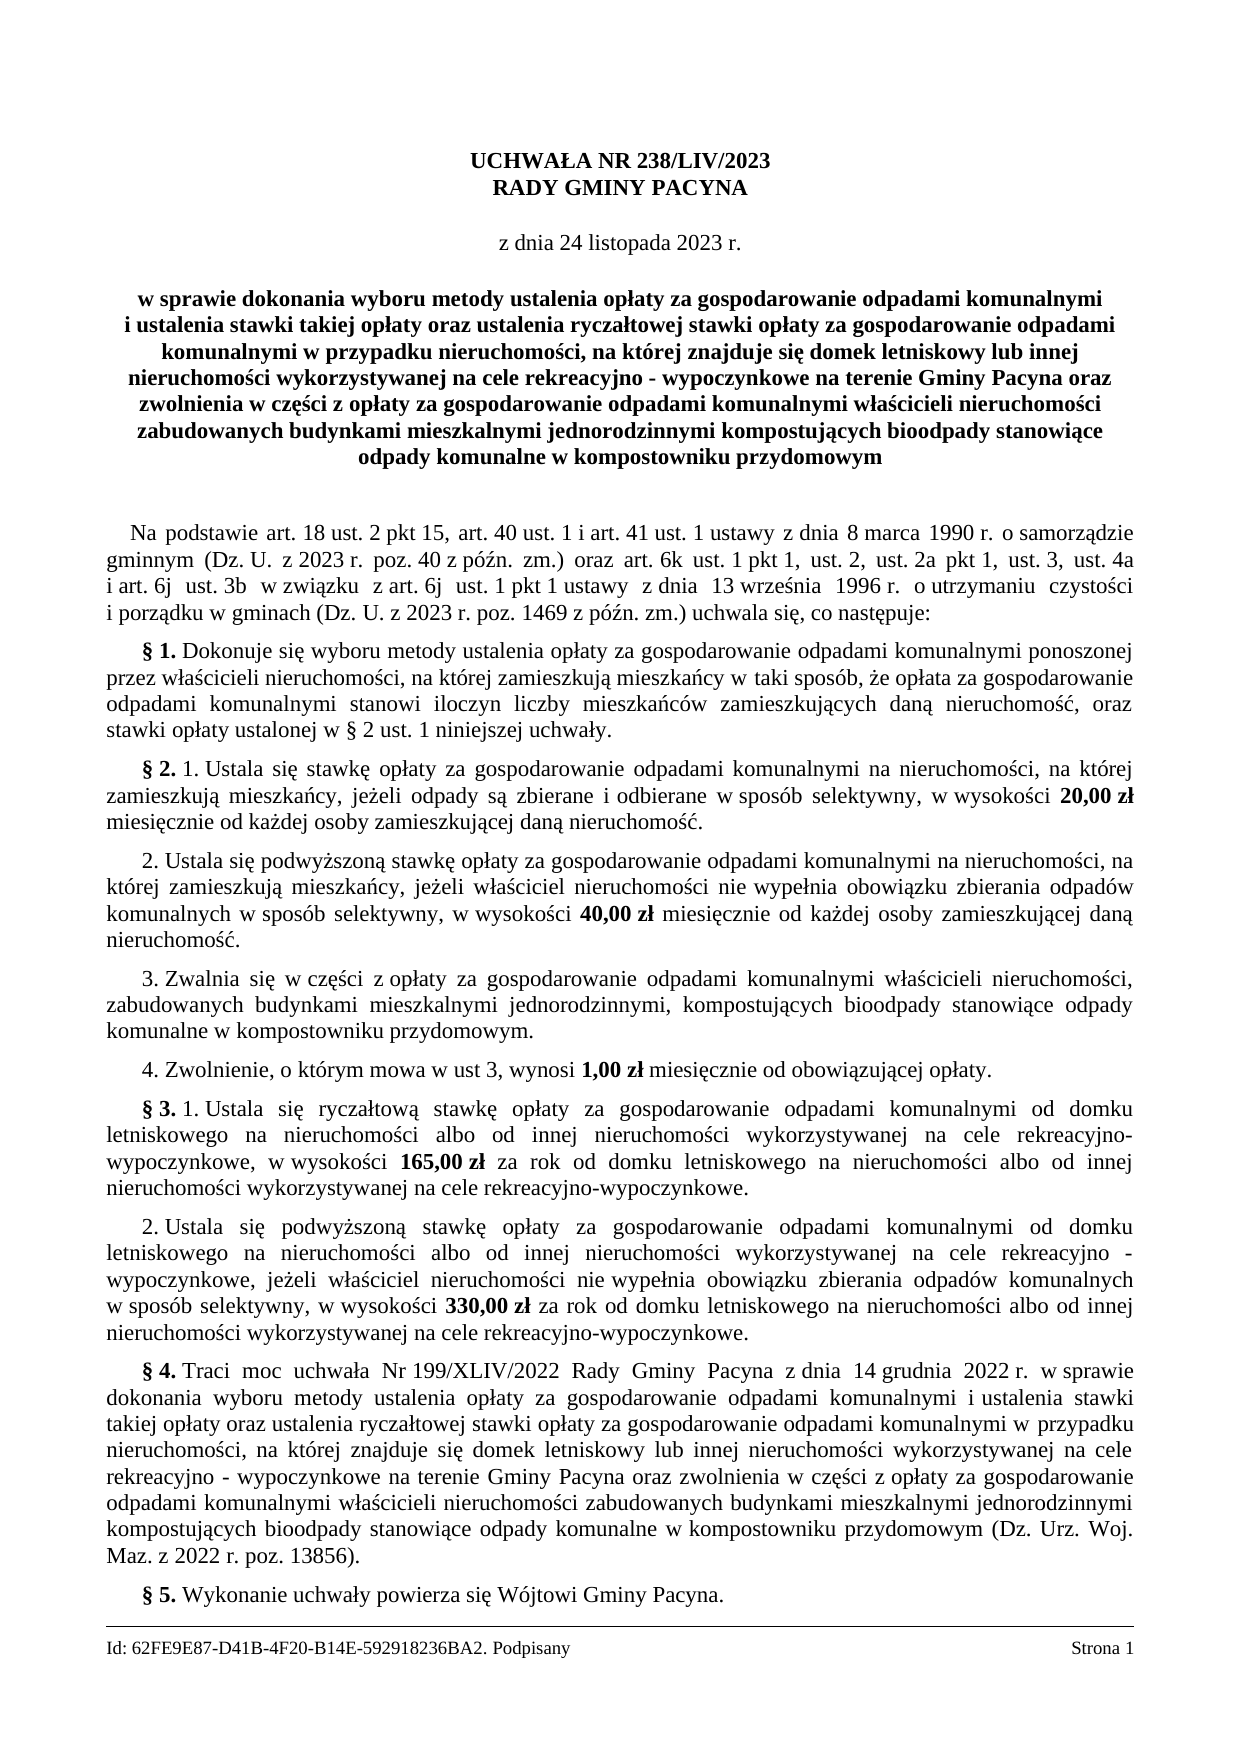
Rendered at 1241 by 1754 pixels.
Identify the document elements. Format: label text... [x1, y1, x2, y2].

text w sprawie dokonania wyboru metody ustalenia opłaty za gospodarowanie odpadami komunalnymi i ustalenia stawki takiej opłaty oraz ustalenia ryczałtowej stawki opłaty za gospodarowanie odpadami komunalnymi w przypadku nieruchomości, na której znajduje się domek letniskowy lub innej nieruchomości wykorzystywanej na cele rekreacyjno - wypoczynkowe na terenie Gminy Pacyna oraz zwolnienia w części z opłaty za gospodarowanie odpadami komunalnymi właścicieli nieruchomości zabudowanych budynkami mieszkalnymi jednorodzinnymi kompostujących bioodpady stanowiące odpady komunalne w kompostowniku przydomowym [106, 285, 1134, 469]
text § 4. Traci moc uchwała Nr 199/XLIV/2022 Rady Gminy Pacyna z dnia 14 grudnia 2022 r. w sprawie dokonania wyboru metody ustalenia opłaty za gospodarowanie odpadami komunalnymi i ustalenia stawki takiej opłaty oraz ustalenia ryczałtowej stawki opłaty za gospodarowanie odpadami komunalnymi w przypadku nieruchomości, na której znajduje się domek letniskowy lub innej nieruchomości wykorzystywanej na cele rekreacyjno - wypoczynkowe na terenie Gminy Pacyna oraz zwolnienia w części z opłaty za gospodarowanie odpadami komunalnymi właścicieli nieruchomości zabudowanych budynkami mieszkalnymi jednorodzinnymi kompostujących bioodpady stanowiące odpady komunalne w kompostowniku przydomowym (Dz. Urz. Woj. Maz. z 2022 r. poz. 13856). [106, 1357, 1134, 1568]
text Na podstawie art. 18 ust. 2 pkt 15, art. 40 ust. 1 i art. 41 ust. 1 ustawy z dnia 8 marca 1990 r. o samorządzie gminnym (Dz. U. z 2023 r. poz. 40 z późn. zm.) oraz art. 6k ust. 1 pkt 1, ust. 2, ust. 2a pkt 1, ust. 3, ust. 4a i art. 6j ust. 3b w związku z art. 6j ust. 1 pkt 1 ustawy z dnia 13 września 1996 r. o utrzymaniu czystości i porządku w gminach (Dz. U. z 2023 r. poz. 1469 z późn. zm.) uchwala się, co następuje: [106, 519, 1134, 625]
text 2. Ustala się podwyższoną stawkę opłaty za gospodarowanie odpadami komunalnymi od domku letniskowego na nieruchomości albo od innej nieruchomości wykorzystywanej na cele rekreacyjno - wypoczynkowe, jeżeli właściciel nieruchomości nie wypełnia obowiązku zbierania odpadów komunalnych w sposób selektywny, w wysokości 330,00 zł za rok od domku letniskowego na nieruchomości albo od innej nieruchomości wykorzystywanej na cele rekreacyjno-wypoczynkowe. [106, 1213, 1134, 1345]
text 2. Ustala się podwyższoną stawkę opłaty za gospodarowanie odpadami komunalnymi na nieruchomości, na której zamieszkują mieszkańcy, jeżeli właściciel nieruchomości nie wypełnia obowiązku zbierania odpadów komunalnych w sposób selektywny, w wysokości 40,00 zł miesięcznie od każdej osoby zamieszkującej daną nieruchomość. [106, 847, 1134, 952]
text Uchwała Nr 238/LIV/2023 Rady Gminy Pacyna [106, 148, 1134, 200]
text 4. Zwolnienie, o którym mowa w ust 3, wynosi 1,00 zł miesięcznie od obowiązującej opłaty. [106, 1056, 1134, 1083]
text § 3. 1. Ustala się ryczałtową stawkę opłaty za gospodarowanie odpadami komunalnymi od domku letniskowego na nieruchomości albo od innej nieruchomości wykorzystywanej na cele rekreacyjno-wypoczynkowe, w wysokości 165,00 zł za rok od domku letniskowego na nieruchomości albo od innej nieruchomości wykorzystywanej na cele rekreacyjno-wypoczynkowe. [106, 1095, 1134, 1201]
text § 5. Wykonanie uchwały powierza się Wójtowi Gminy Pacyna. [106, 1581, 1134, 1607]
text § 2. 1. Ustala się stawkę opłaty za gospodarowanie odpadami komunalnymi na nieruchomości, na której zamieszkują mieszkańcy, jeżeli odpady są zbierane i odbierane w sposób selektywny, w wysokości 20,00 zł miesięcznie od każdej osoby zamieszkującej daną nieruchomość. [106, 755, 1134, 834]
text 3. Zwalnia się w części z opłaty za gospodarowanie odpadami komunalnymi właścicieli nieruchomości, zabudowanych budynkami mieszkalnymi jednorodzinnymi, kompostujących bioodpady stanowiące odpady komunalne w kompostowniku przydomowym. [106, 965, 1134, 1044]
text § 1. Dokonuje się wyboru metody ustalenia opłaty za gospodarowanie odpadami komunalnymi ponoszonej przez właścicieli nieruchomości, na której zamieszkują mieszkańcy w taki sposób, że opłata za gospodarowanie odpadami komunalnymi stanowi iloczyn liczby mieszkańców zamieszkujących daną nieruchomość, oraz stawki opłaty ustalonej w § 2 ust. 1 niniejszej uchwały. [106, 637, 1134, 743]
text z dnia 24 listopada 2023 r. [106, 229, 1134, 256]
